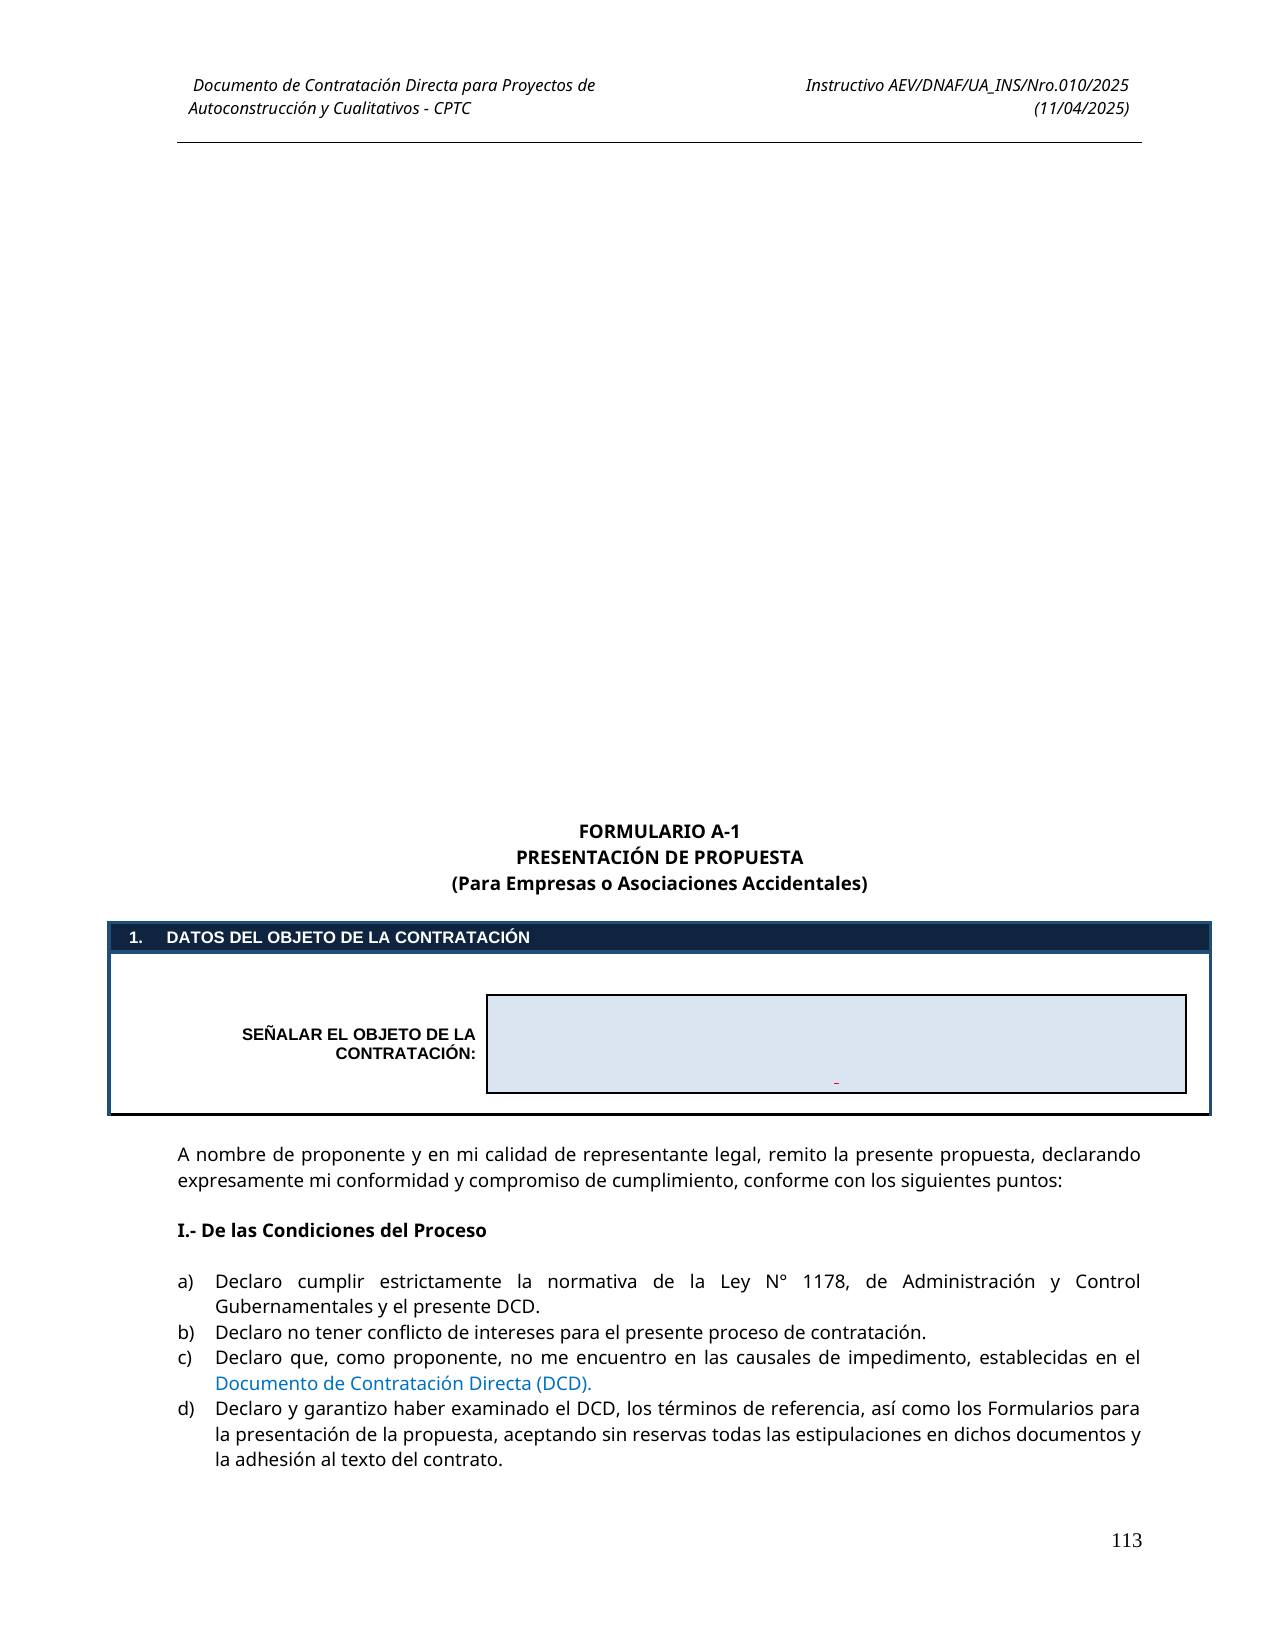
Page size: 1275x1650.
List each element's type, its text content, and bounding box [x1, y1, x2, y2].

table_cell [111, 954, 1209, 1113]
list Declaro que, como proponente, no me encuentro en las causales de impedimento, establecidas en el Documento de Contratación Directa (DCD). [177, 1344, 1142, 1396]
list Declaro no tener conflicto de intereses para el presente proceso de contratación. [177, 1319, 1142, 1344]
text I.- De las Condiciones del Proceso [177, 1217, 1142, 1242]
text (Para Empresas o Asociaciones Accidentales) [177, 870, 1142, 895]
list Declaro y garantizo haber examinado el DCD, los términos de referencia, así como los Formularios para la presentación de la propuesta, aceptando sin reservas todas las estipulaciones en dichos documentos y la adhesión al texto del contrato. [177, 1396, 1142, 1472]
text FORMULARIO A-1 [177, 819, 1142, 844]
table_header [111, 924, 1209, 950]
list Declaro cumplir estrictamente la normativa de la Ley N° 1178, de Administración y Control Gubernamentales y el presente DCD. [177, 1268, 1142, 1319]
text PRESENTACIÓN DE PROPUESTA [177, 844, 1142, 870]
text A nombre de proponente y en mi calidad de representante legal, remito la presente propuesta, declarando expresamente mi conformidad y compromiso de cumplimiento, conforme con los siguientes puntos: [177, 1142, 1142, 1193]
